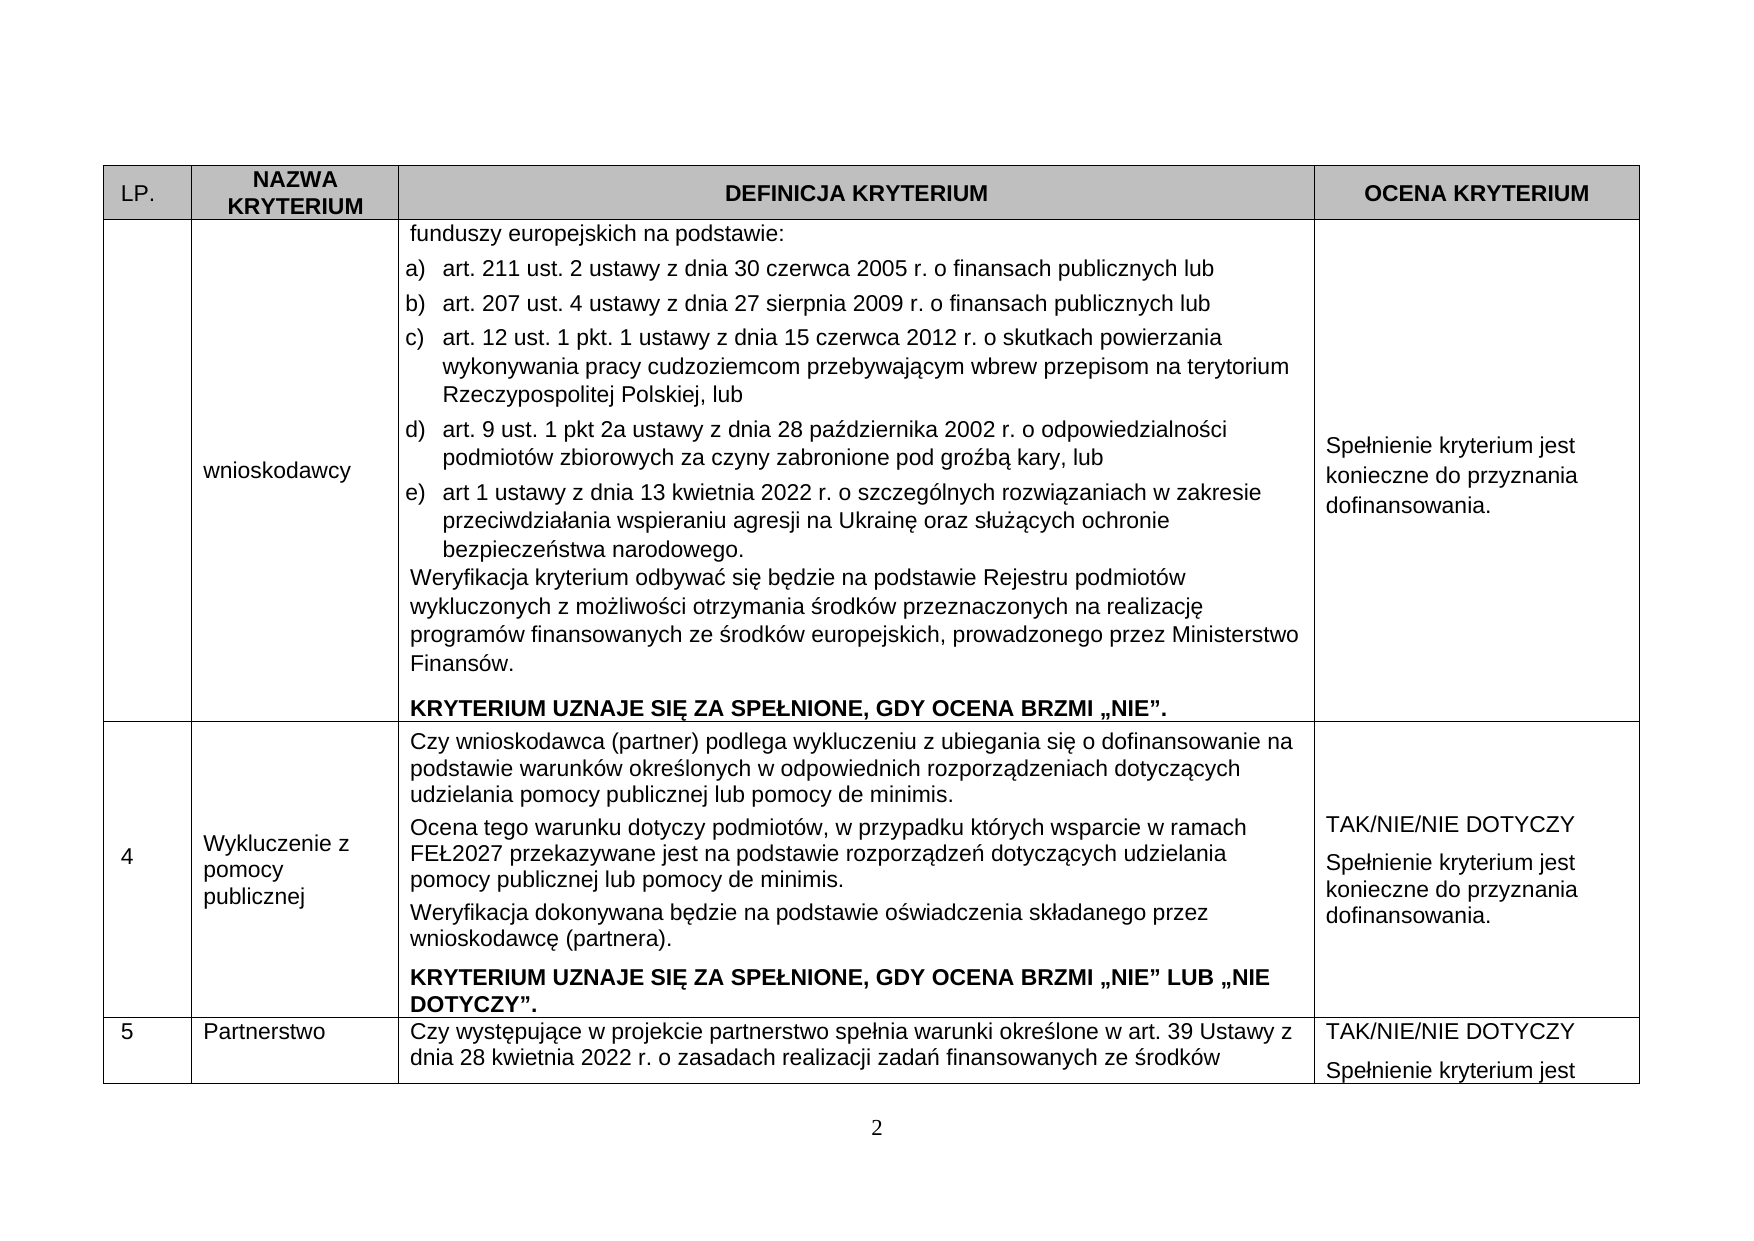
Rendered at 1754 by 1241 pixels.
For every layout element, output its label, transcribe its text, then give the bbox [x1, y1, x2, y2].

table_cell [399, 1018, 1314, 1083]
table_header DEFINICJA KRYTERIUM [399, 166, 1314, 219]
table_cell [399, 220, 1314, 721]
table_cell TAK/NIE/NIE DOTYCZY Spełnienie kryterium jest konieczne do przyznania dofinansowania. [1315, 722, 1639, 1017]
table_cell [104, 722, 191, 1017]
table_cell Wykluczenie z pomocy publicznej [192, 722, 398, 1017]
table_cell Wykluczenie wnioskodawcy [192, 220, 398, 721]
table_header OCENA KRYTERIUM [1315, 166, 1639, 219]
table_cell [1315, 1018, 1639, 1083]
table_header NAZWA KRYTERIUM [192, 166, 398, 219]
table_header LP. [104, 166, 191, 219]
table_cell Partnerstwo [192, 1018, 398, 1083]
table_cell Czy wnioskodawca (partner) podlega wykluczeniu z ubiegania się o dofinansowanie na podstawie warunków określonych w odpowiednich rozporządzeniach dotyczących udzielania pomocy publicznej lub pomocy de minimis. Ocena tego warunku dotyczy podmiotów, w przypadku których wsparcie w ramach FEŁ2027 przekazywane jest na podstawie rozporządzeń dotyczących udzielania pomocy publicznej lub pomocy de minimis. Weryfikacja dokonywana będzie na podstawie oświadczenia składanego przez wnioskodawcę (partnera). KRYTERIUM UZNAJE SIĘ ZA SPEŁNIONE, GDY OCENA BRZMI „NIE” LUB „NIE DOTYCZY”. [399, 722, 1314, 1017]
table_cell [104, 220, 191, 721]
table_cell [104, 1018, 191, 1083]
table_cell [1315, 220, 1639, 721]
